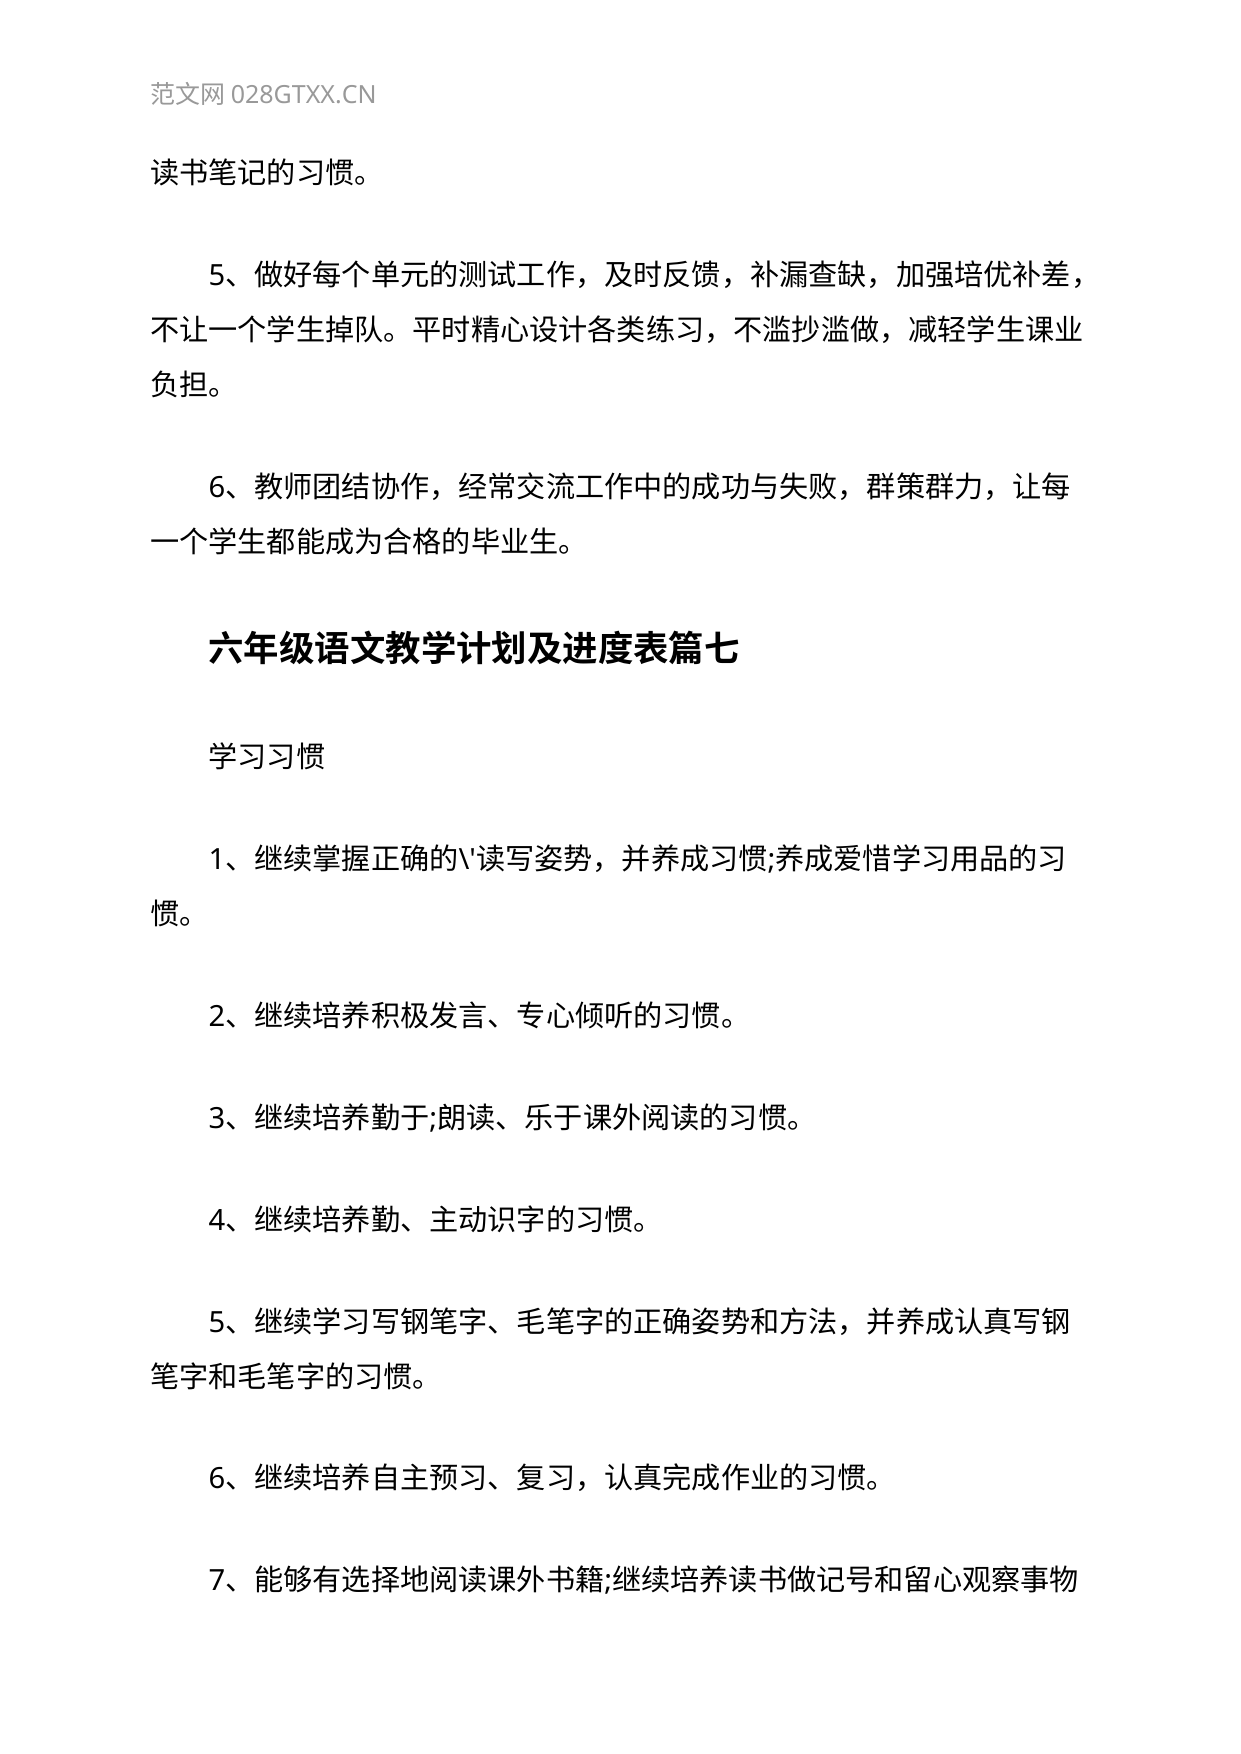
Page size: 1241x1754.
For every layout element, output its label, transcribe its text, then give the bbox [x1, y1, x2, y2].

text 2、继续培养积极发言、专心倾听的习惯。 [150, 992, 1090, 1034]
text 学习习惯 [150, 734, 1090, 776]
text 六年级语文教学计划及进度表篇七 [150, 620, 1090, 671]
text 3、继续培养勤于;朗读、乐于课外阅读的习惯。 [150, 1094, 1090, 1137]
text 5、继续学习写钢笔字、毛笔字的正确姿势和方法，并养成认真写钢笔字和毛笔字的习惯。 [150, 1298, 1090, 1395]
text 5、做好每个单元的测试工作，及时反馈，补漏查缺，加强培优补差，不让一个学生掉队。平时精心设计各类练习，不滥抄滥做，减轻学生课业负担。 [150, 252, 1090, 404]
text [150, 150, 1090, 192]
text 6、继续培养自主预习、复习，认真完成作业的习惯。 [150, 1455, 1090, 1497]
text 6、教师团结协作，经常交流工作中的成功与失败，群策群力，让每一个学生都能成为合格的毕业生。 [150, 463, 1090, 561]
text 4、继续培养勤、主动识字的习惯。 [150, 1196, 1090, 1238]
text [150, 1557, 1090, 1599]
text 1、继续掌握正确的\'读写姿势，并养成习惯;养成爱惜学习用品的习惯。 [150, 835, 1090, 933]
